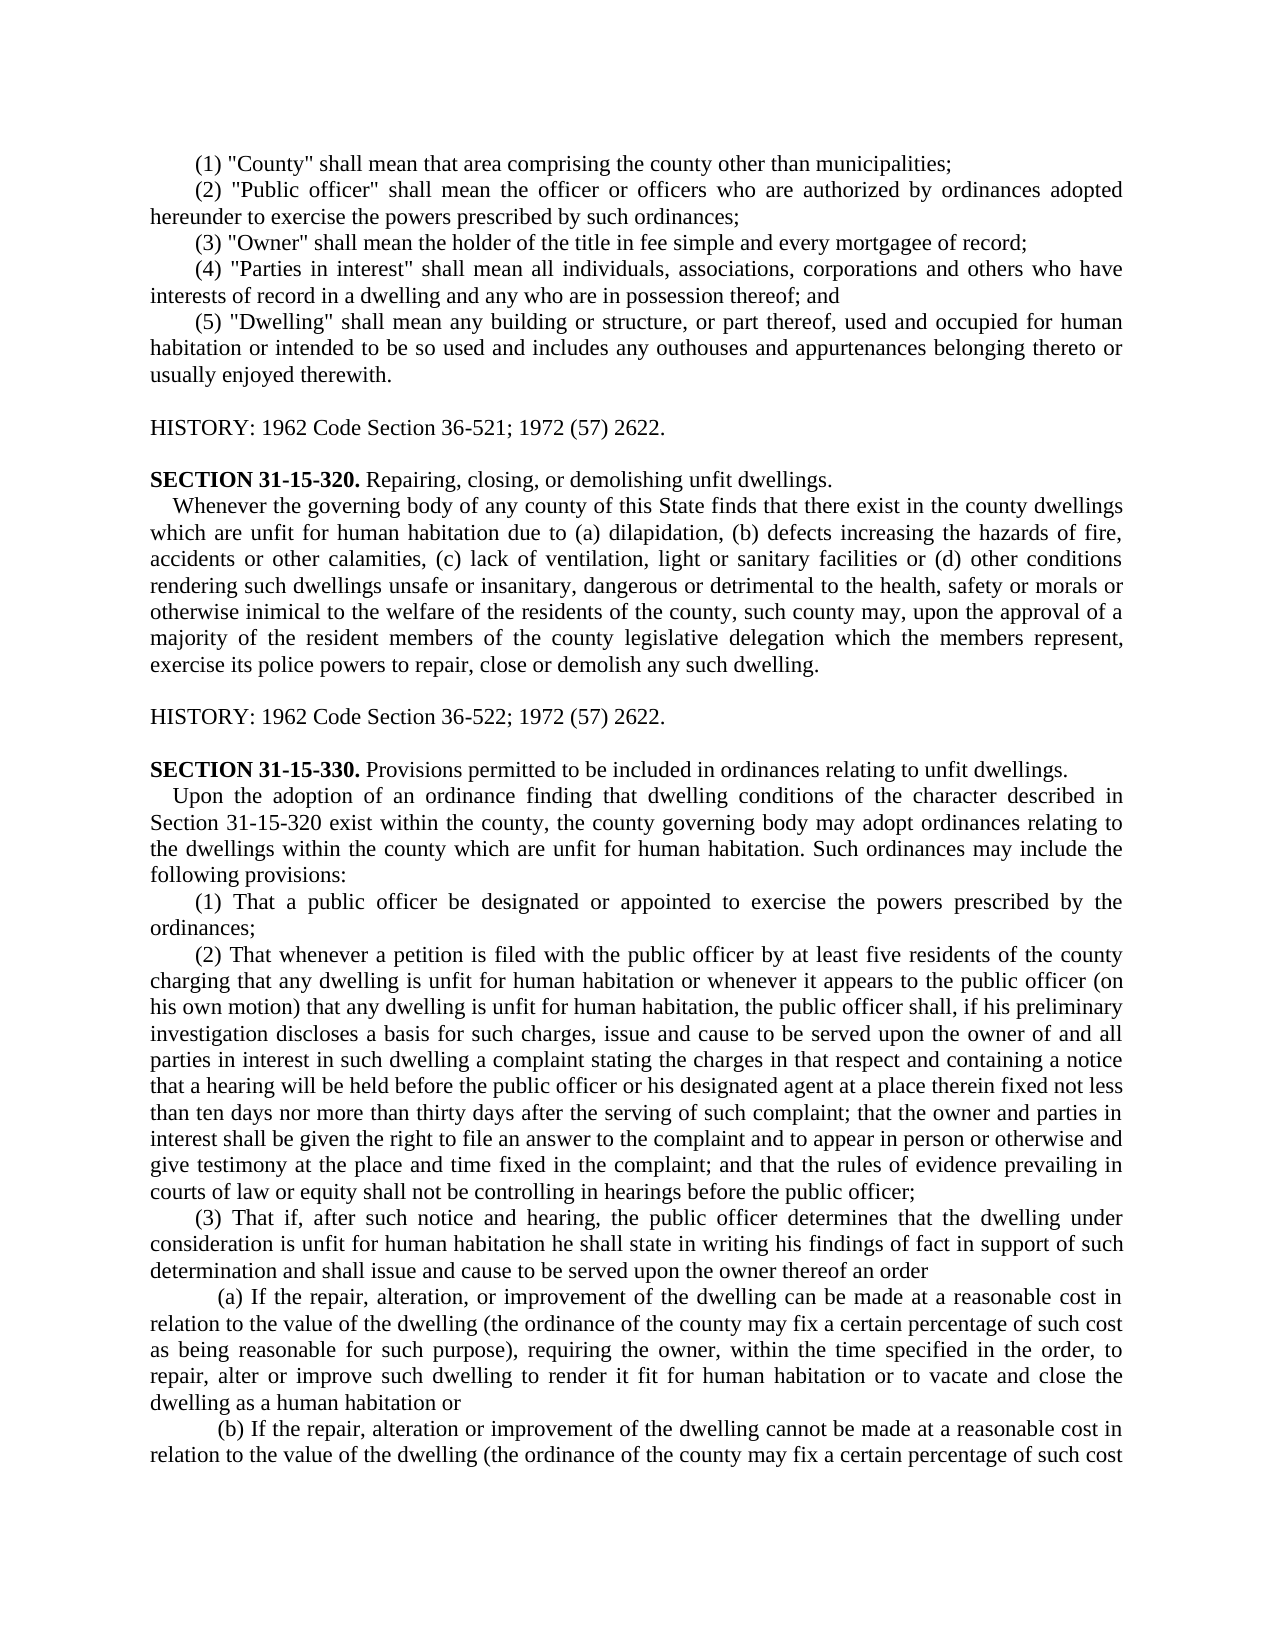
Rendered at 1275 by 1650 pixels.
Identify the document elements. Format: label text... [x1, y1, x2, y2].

text Whenever the governing body of any county of this State finds that there exist in the county dwellings which are unfit for human habitation due to (a) dilapidation, (b) defects increasing the hazards of fire, accidents or other calamities, (c) lack of ventilation, light or sanitary facilities or (d) other conditions rendering such dwellings unsafe or insanitary, dangerous or detrimental to the health, safety or morals or otherwise inimical to the welfare of the residents of the county, such county may, upon the approval of a majority of the resident members of the county legislative delegation which the members represent, exercise its police powers to repair, close or demolish any such dwelling. [150, 493, 1125, 677]
text (2) That whenever a petition is filed with the public officer by at least five residents of the county charging that any dwelling is unfit for human habitation or whenever it appears to the public officer (on his own motion) that any dwelling is unfit for human habitation, the public officer shall, if his preliminary investigation discloses a basis for such charges, issue and cause to be served upon the owner of and all parties in interest in such dwelling a complaint stating the charges in that respect and containing a notice that a hearing will be held before the public officer or his designated agent at a place therein fixed not less than ten days nor more than thirty days after the serving of such complaint; that the owner and parties in interest shall be given the right to file an answer to the complaint and to appear in person or otherwise and give testimony at the place and time fixed in the complaint; and that the rules of evidence prevailing in courts of law or equity shall not be controlling in hearings before the public officer; [150, 941, 1125, 1204]
text Upon the adoption of an ordinance finding that dwelling conditions of the character described in Section 31-15-320 exist within the county, the county governing body may adopt ordinances relating to the dwellings within the county which are unfit for human habitation. Such ordinances may include the following provisions: [150, 782, 1125, 888]
text (a) If the repair, alteration, or improvement of the dwelling can be made at a reasonable cost in relation to the value of the dwelling (the ordinance of the county may fix a certain percentage of such cost as being reasonable for such purpose), requiring the owner, within the time specified in the order, to repair, alter or improve such dwelling to render it fit for human habitation or to vacate and close the dwelling as a human habitation or [150, 1283, 1125, 1415]
text (5) "Dwelling" shall mean any building or structure, or part thereof, used and occupied for human habitation or intended to be so used and includes any outhouses and appurtenances belonging thereto or usually enjoyed therewith. [150, 308, 1125, 387]
text (1) "County" shall mean that area comprising the county other than municipalities; [150, 150, 1125, 176]
text (2) "Public officer" shall mean the officer or officers who are authorized by ordinances adopted hereunder to exercise the powers prescribed by such ordinances; [150, 176, 1125, 229]
text (3) "Owner" shall mean the holder of the title in fee simple and every mortgagee of record; [150, 229, 1125, 255]
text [150, 1415, 1125, 1468]
text HISTORY: 1962 Code Section 36-521; 1972 (57) 2622. [150, 413, 1125, 440]
text (3) That if, after such notice and hearing, the public officer determines that the dwelling under consideration is unfit for human habitation he shall state in writing his findings of fact in support of such determination and shall issue and cause to be served upon the owner thereof an order [150, 1204, 1125, 1283]
text HISTORY: 1962 Code Section 36-522; 1972 (57) 2622. [150, 703, 1125, 730]
text SECTION 31-15-330. Provisions permitted to be included in ordinances relating to unfit dwellings. [150, 756, 1125, 782]
text (4) "Parties in interest" shall mean all individuals, associations, corporations and others who have interests of record in a dwelling and any who are in possession thereof; and [150, 255, 1125, 308]
text (1) That a public officer be designated or appointed to exercise the powers prescribed by the ordinances; [150, 888, 1125, 941]
text SECTION 31-15-320. Repairing, closing, or demolishing unfit dwellings. [150, 466, 1125, 493]
